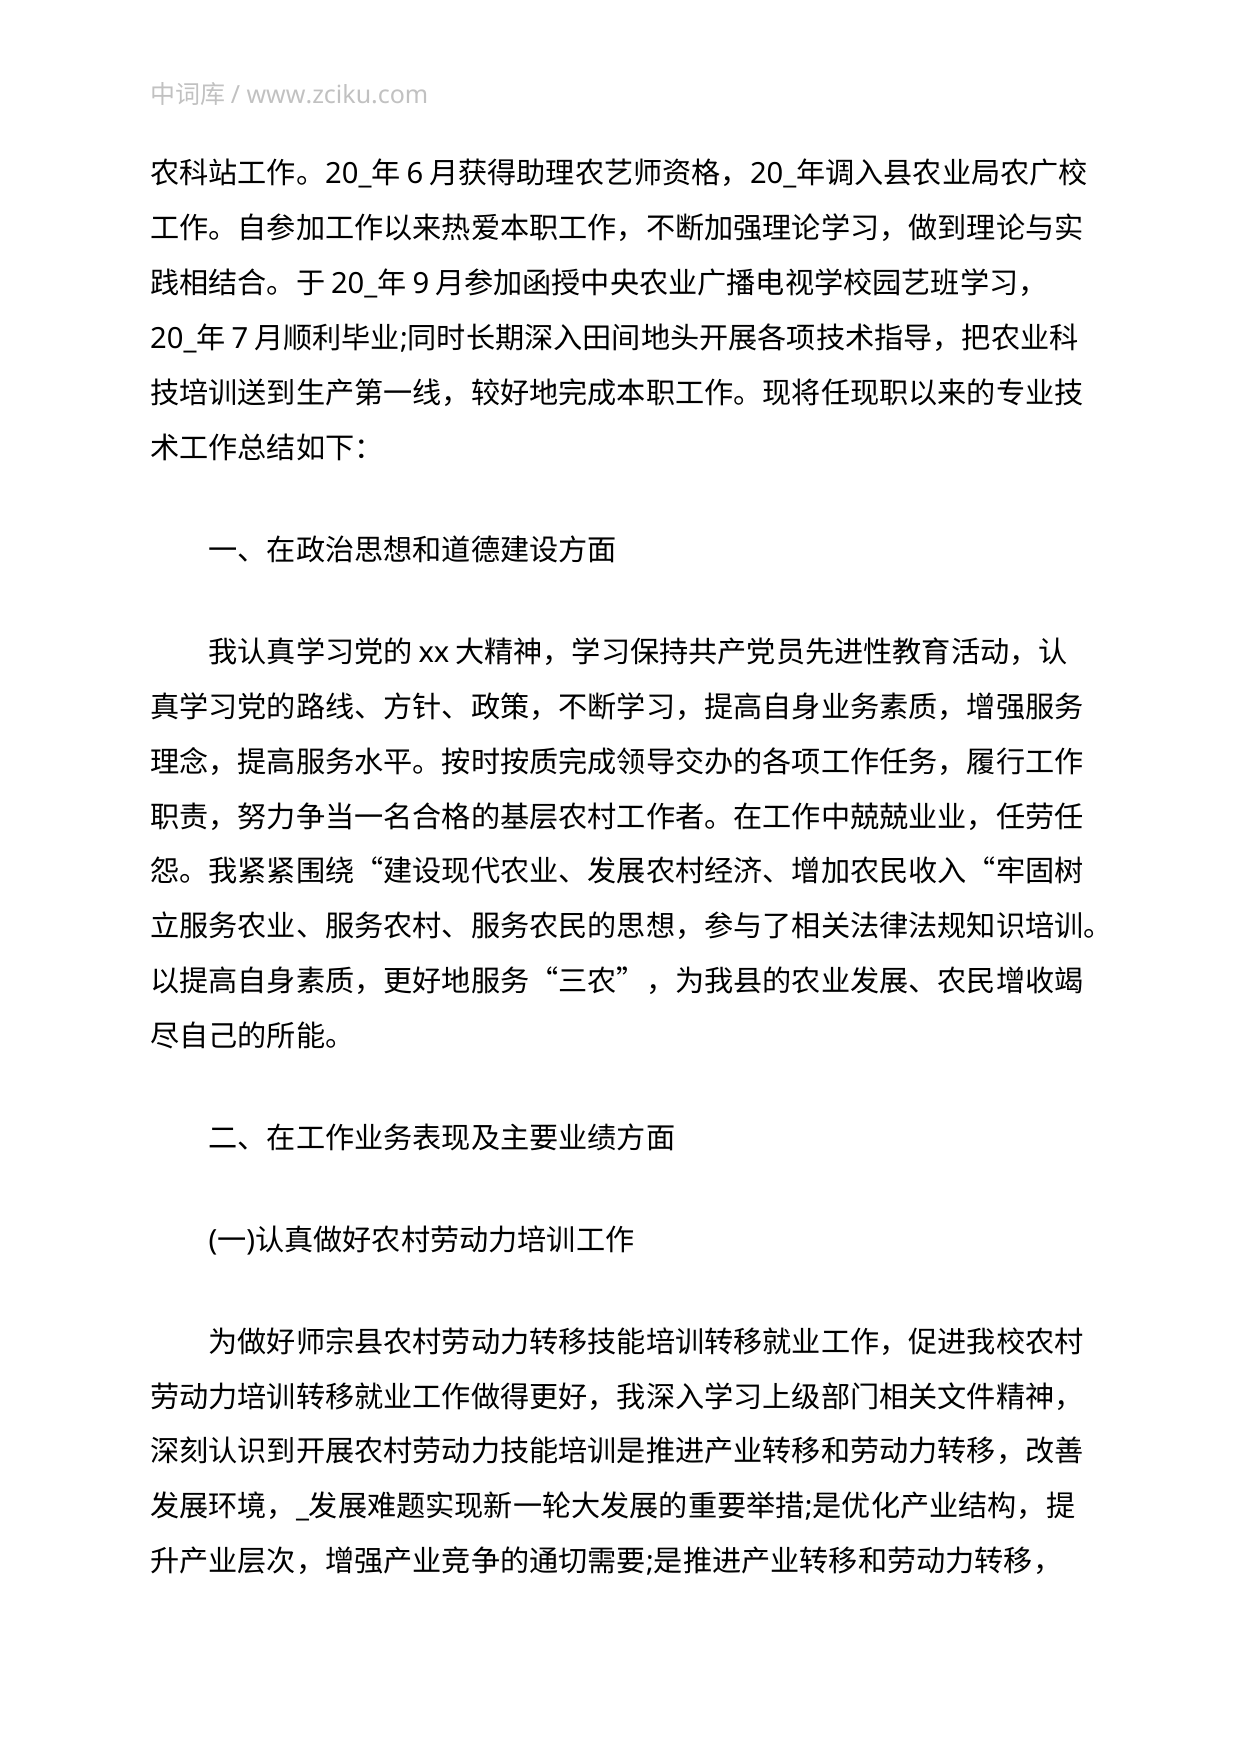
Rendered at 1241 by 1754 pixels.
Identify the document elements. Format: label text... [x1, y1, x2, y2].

text 一、在政治思想和道德建设方面 [150, 527, 1090, 569]
text (一)认真做好农村劳动力培训工作 [150, 1216, 1090, 1259]
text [150, 1318, 1090, 1580]
text 我认真学习党的xx大精神，学习保持共产党员先进性教育活动，认真学习党的路线、方针、政策，不断学习，提高自身业务素质，增强服务理念，提高服务水平。按时按质完成领导交办的各项工作任务，履行工作职责，努力争当一名合格的基层农村工作者。在工作中兢兢业业，任劳任怨。我紧紧围绕“建设现代农业、发展农村经济、增加农民收入“牢固树立服务农业、服务农村、服务农民的思想，参与了相关法律法规知识培训。以提高自身素质，更好地服务“三农”，为我县的农业发展、农民增收竭尽自己的所能。 [150, 628, 1090, 1055]
text 二、在工作业务表现及主要业绩方面 [150, 1114, 1090, 1157]
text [150, 150, 1090, 467]
